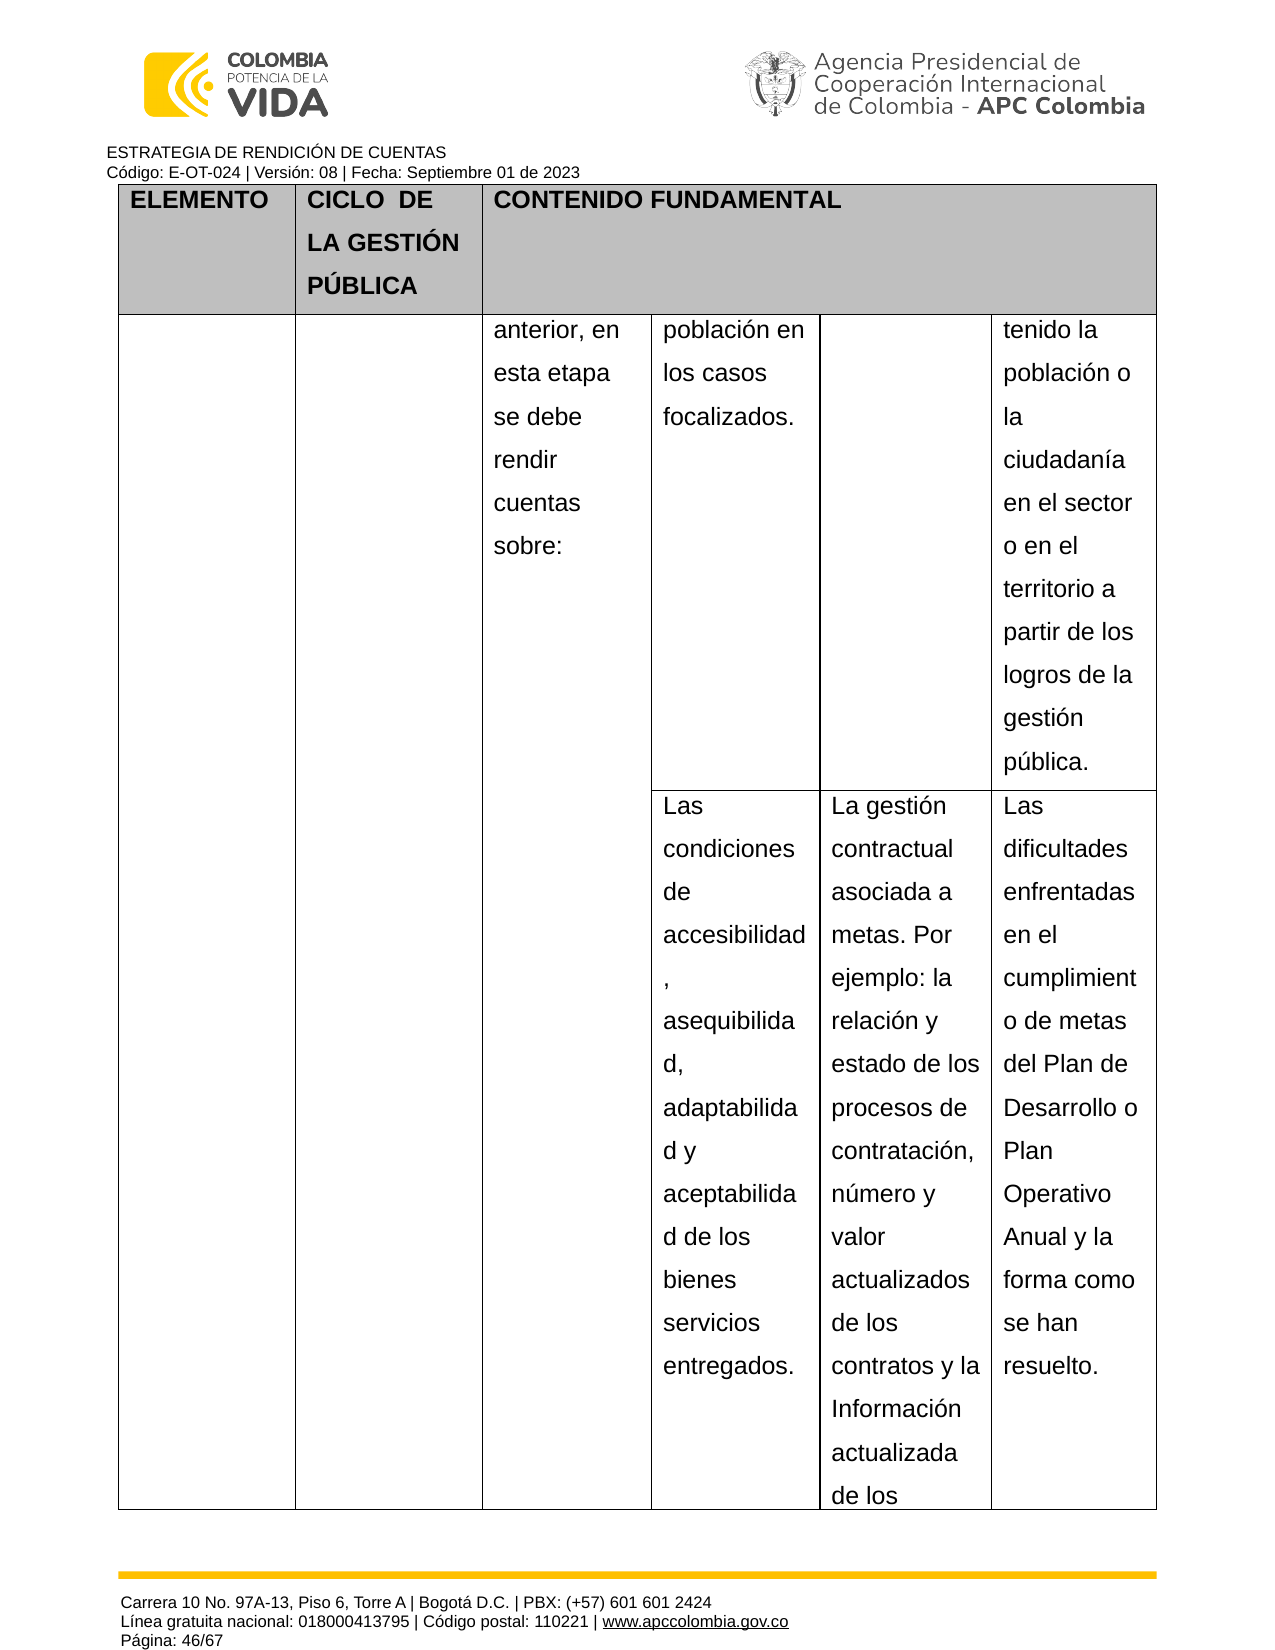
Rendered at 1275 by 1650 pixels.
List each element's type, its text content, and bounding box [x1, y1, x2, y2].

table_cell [992, 791, 1156, 1509]
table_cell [652, 791, 819, 1509]
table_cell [992, 315, 1156, 789]
table_header CICLO DE LA GESTIÓN PÚBLICA [296, 185, 482, 314]
picture [118, 42, 354, 127]
table_header CONTENIDO FUNDAMENTAL [483, 185, 1156, 314]
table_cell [652, 315, 819, 789]
table_header ELEMENTO [119, 185, 295, 314]
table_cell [821, 791, 991, 1509]
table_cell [821, 315, 991, 789]
picture [742, 45, 1147, 119]
